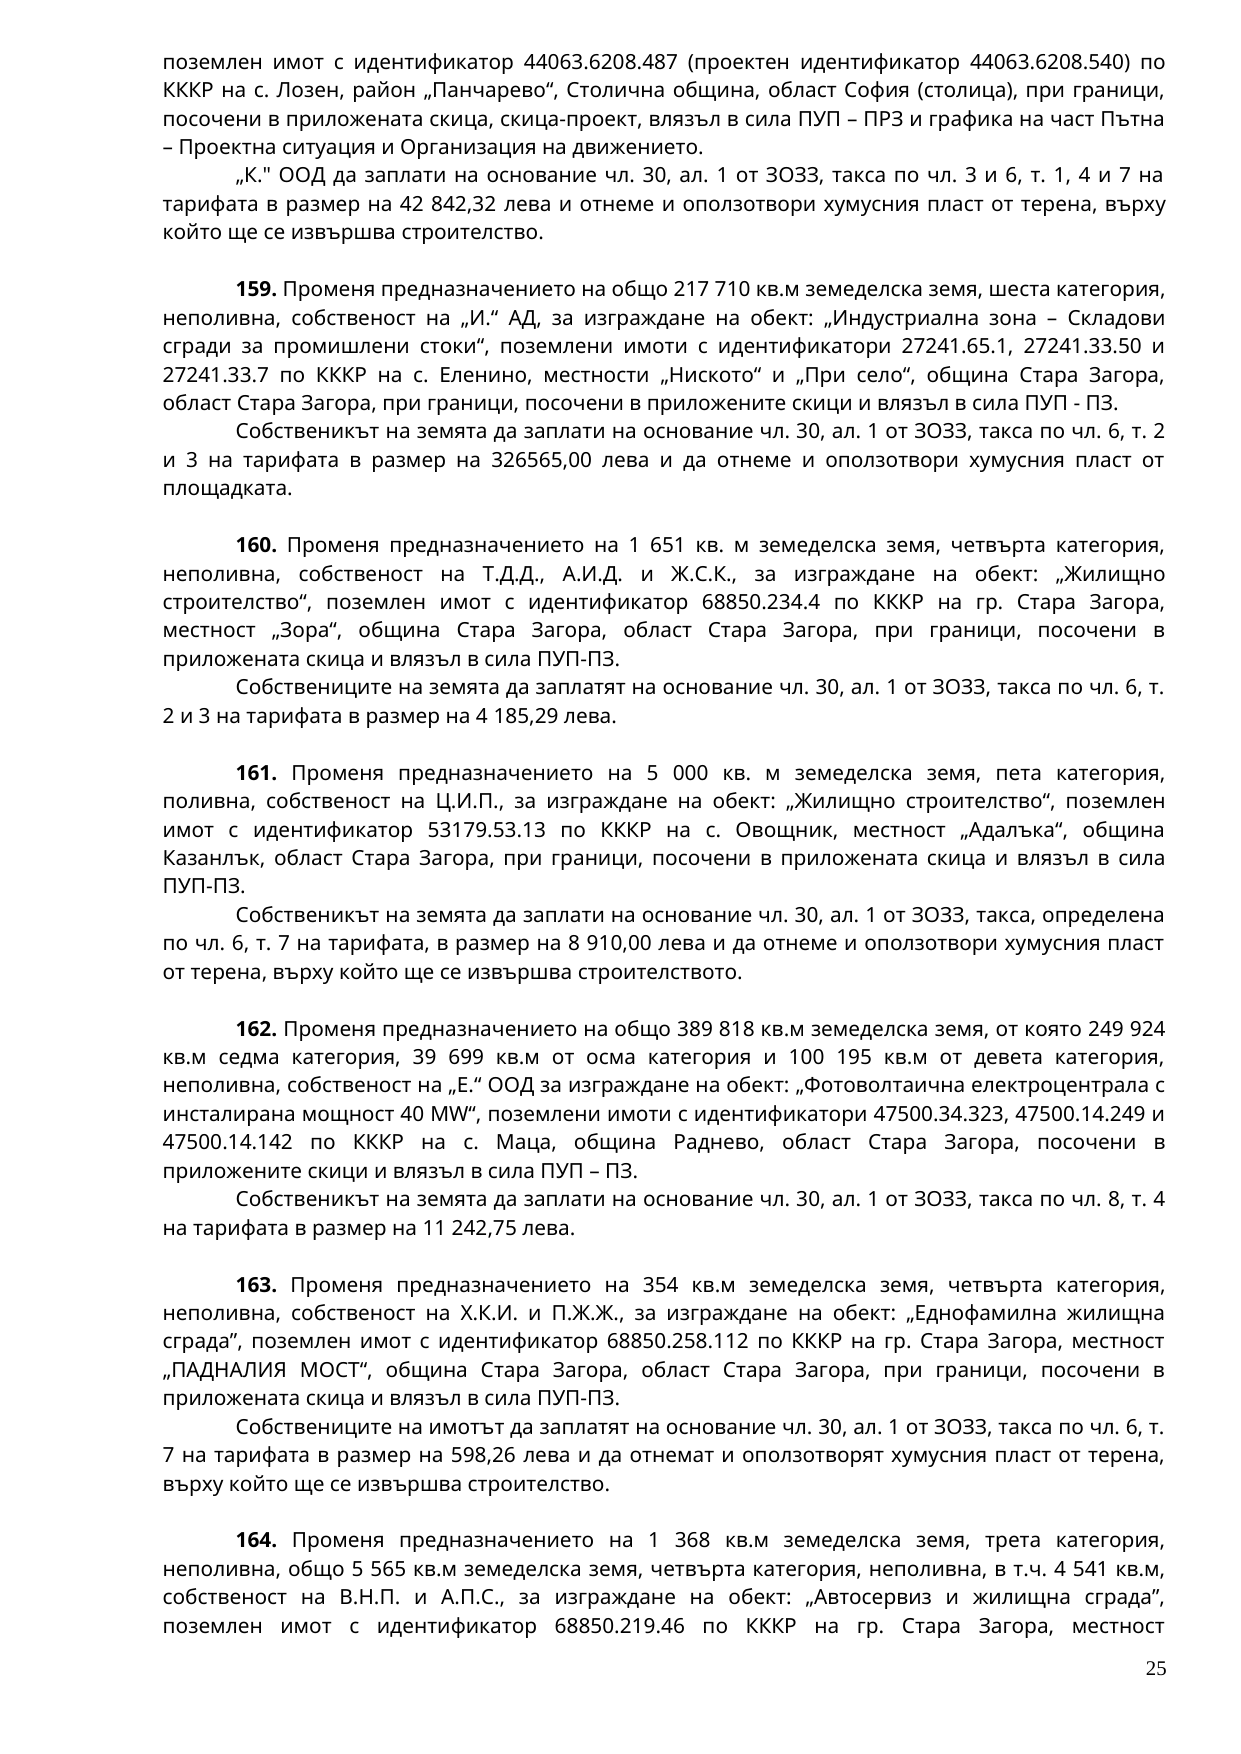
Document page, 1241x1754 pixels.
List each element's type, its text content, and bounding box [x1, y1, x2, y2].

text 162. Променя предназначението на общо 389 818 кв.м земеделска земя, от която 249 924 кв.м седма категория, 39 699 кв.м от осма категория и 100 195 кв.м от девета категория, неполивна, собственост на „Е.“ ООД за изграждане на обект: „Фотоволтаична електроцентрала с инсталирана мощност 40 MW“, поземлени имоти с идентификатори 47500.34.323, 47500.14.249 и 47500.14.142 по КККР на с. Маца, община Раднево, област Стара Загора, посочени в приложените скици и влязъл в сила ПУП – ПЗ. [162, 1014, 1167, 1184]
text Собственикът на земята да заплати на основание чл. 30, ал. 1 от ЗОЗЗ, такса по чл. 6, т. 2 и 3 на тарифата в размер на 326565,00 лева и да отнеме и оползотвори хумусния пласт от площадката. [162, 417, 1167, 502]
text 159. Променя предназначението на общо 217 710 кв.м земеделска земя, шеста категория, неполивна, собственост на „И.“ АД, за изграждане на обект: „Индустриална зона – Складови сгради за промишлени стоки“, поземлени имоти с идентификатори 27241.65.1, 27241.33.50 и 27241.33.7 по КККР на с. Еленино, местности „Ниското“ и „При село“, община Стара Загора, област Стара Загора, при граници, посочени в приложените скици и влязъл в сила ПУП - ПЗ. [162, 274, 1167, 417]
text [162, 47, 1167, 161]
text 161. Променя предназначението на 5 000 кв. м земеделска земя, пета категория, поливна, собственост на Ц.И.П., за изграждане на обект: „Жилищно строителство“, поземлен имот с идентификатор 53179.53.13 по КККР на с. Овощник, местност „Адалъка“, община Казанлък, област Стара Загора, при граници, посочени в приложената скица и влязъл в сила ПУП-ПЗ. [162, 758, 1167, 900]
text 163. Променя предназначението на 354 кв.м земеделска земя, четвърта категория, неполивна, собственост на Х.К.И. и П.Ж.Ж., за изграждане на обект: „Еднофамилна жилищна сграда”, поземлен имот с идентификатор 68850.258.112 по КККР на гр. Стара Загора, местност „ПАДНАЛИЯ МОСТ“, община Стара Загора, област Стара Загора, при граници, посочени в приложената скица и влязъл в сила ПУП-ПЗ. [162, 1270, 1167, 1412]
text „К." ООД да заплати на основание чл. 30, ал. 1 от ЗОЗЗ, такса по чл. 3 и 6, т. 1, 4 и 7 на тарифата в размер на 42 842,32 лева и отнеме и оползотвори хумусния пласт от терена, върху който ще се извършва строителство. [162, 161, 1167, 246]
text Собствениците на имотът да заплатят на основание чл. 30, ал. 1 от ЗОЗЗ, такса по чл. 6, т. 7 на тарифата в размер на 598,26 лева и да отнемат и оползотворят хумусния пласт от терена, върху който ще се извършва строителство. [162, 1412, 1167, 1497]
text Собственикът на земята да заплати на основание чл. 30, ал. 1 от ЗОЗЗ, такса, определена по чл. 6, т. 7 на тарифата, в размер на 8 910,00 лева и да отнеме и оползотвори хумусния пласт от терена, върху който ще се извършва строителството. [162, 900, 1167, 985]
text Собствениците на земята да заплатят на основание чл. 30, ал. 1 от ЗОЗЗ, такса по чл. 6, т. 2 и 3 на тарифата в размер на 4 185,29 лева. [162, 672, 1167, 729]
text 160. Променя предназначението на 1 651 кв. м земеделска земя, четвърта категория, неполивна, собственост на Т.Д.Д., А.И.Д. и Ж.С.К., за изграждане на обект: „Жилищно строителство“, поземлен имот с идентификатор 68850.234.4 по КККР на гр. Стара Загора, местност „Зора“, община Стара Загора, област Стара Загора, при граници, посочени в приложената скица и влязъл в сила ПУП-ПЗ. [162, 530, 1167, 672]
text Собственикът на земята да заплати на основание чл. 30, ал. 1 от ЗОЗЗ, такса по чл. 8, т. 4 на тарифата в размер на 11 242,75 лева. [162, 1184, 1167, 1241]
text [162, 1526, 1167, 1639]
